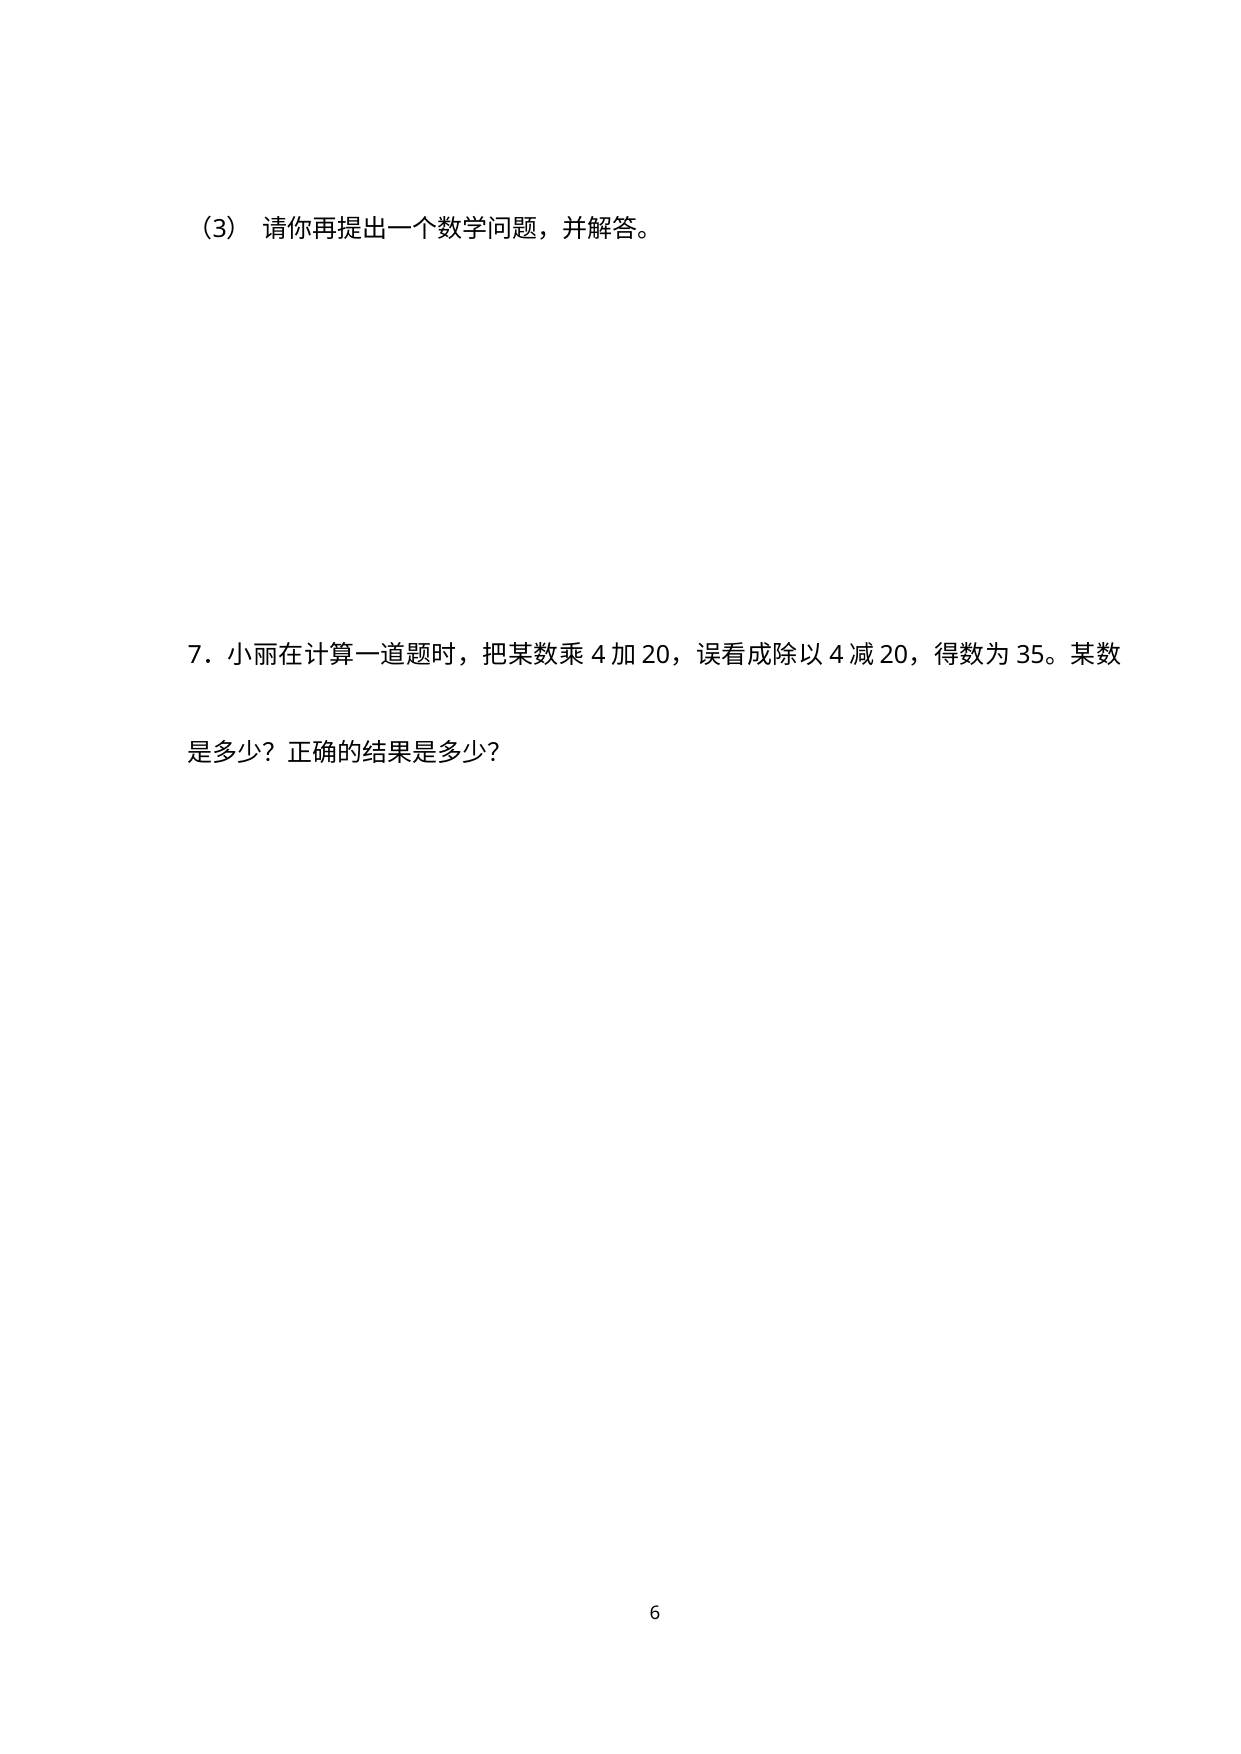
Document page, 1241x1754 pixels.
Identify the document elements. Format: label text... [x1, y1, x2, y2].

text 7．小丽在计算一道题时，把某数乘4加20，误看成除以4减20，得数为35。某数是多少？正确的结果是多少？ [187, 620, 1122, 783]
list 请你再提出一个数学问题，并解答。 [187, 194, 1122, 259]
